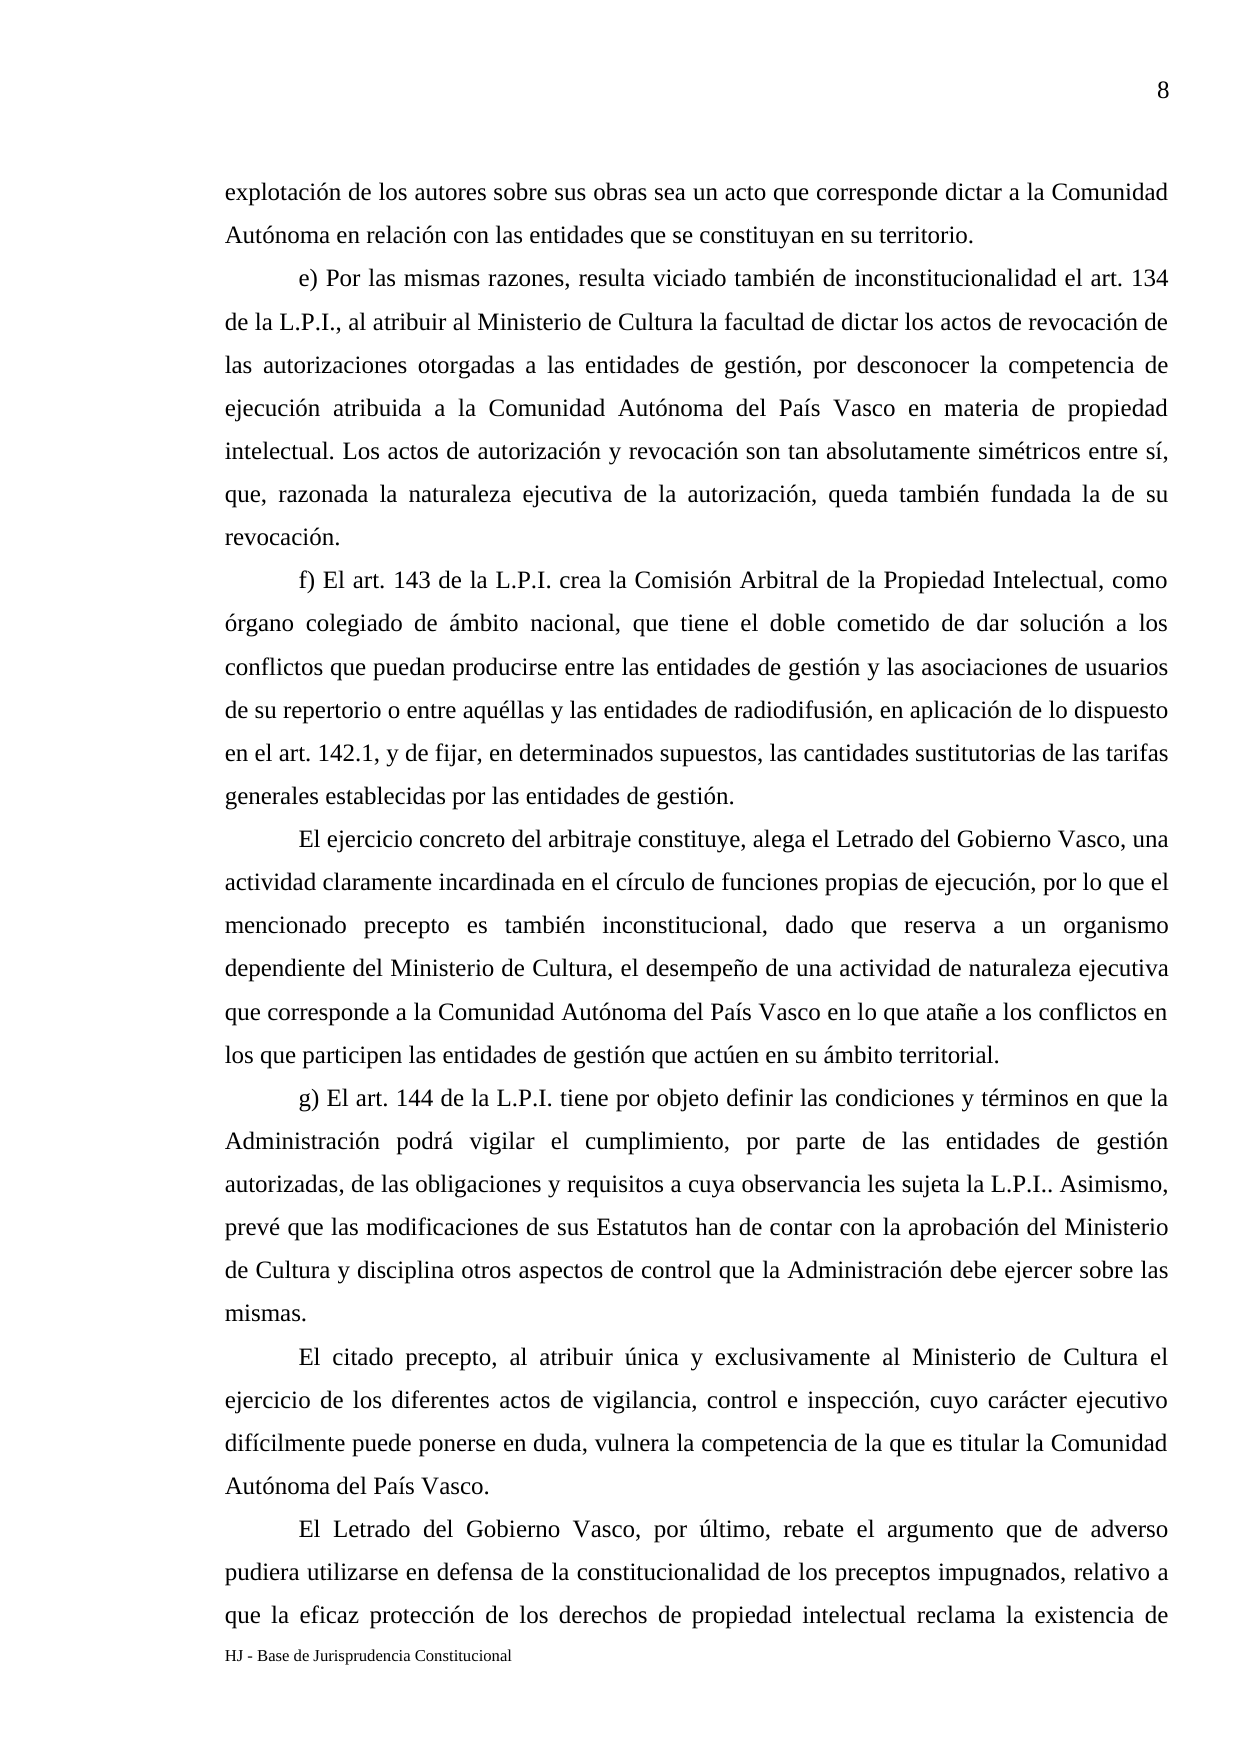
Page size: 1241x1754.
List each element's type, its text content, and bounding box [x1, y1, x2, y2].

text El ejercicio concreto del arbitraje constituye, alega el Letrado del Gobierno Vasco, una actividad claramente incardinada en el círculo de funciones propias de ejecución, por lo que el mencionado precepto es también inconstitucional, dado que reserva a un organismo dependiente del Ministerio de Cultura, el desempeño de una actividad de naturaleza ejecutiva que corresponde a la Comunidad Autónoma del País Vasco en lo que atañe a los conflictos en los que participen las entidades de gestión que actúen en su ámbito territorial. [224, 824, 1169, 1068]
text e) Por las mismas razones, resulta viciado también de inconstitucionalidad el art. 134 de la L.P.I., al atribuir al Ministerio de Cultura la facultad de dictar los actos de revocación de las autorizaciones otorgadas a las entidades de gestión, por desconocer la competencia de ejecución atribuida a la Comunidad Autónoma del País Vasco en materia de propiedad intelectual. Los actos de autorización y revocación son tan absolutamente simétricos entre sí, que, razonada la naturaleza ejecutiva de la autorización, queda también fundada la de su revocación. [224, 263, 1169, 551]
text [224, 177, 1169, 249]
text f) El art. 143 de la L.P.I. crea la Comisión Arbitral de la Propiedad Intelectual, como órgano colegiado de ámbito nacional, que tiene el doble cometido de dar solución a los conflictos que puedan producirse entre las entidades de gestión y las asociaciones de usuarios de su repertorio o entre aquéllas y las entidades de radiodifusión, en aplicación de lo dispuesto en el art. 142.1, y de fijar, en determinados supuestos, las cantidades sustitutorias de las tarifas generales establecidas por las entidades de gestión. [224, 565, 1169, 810]
text g) El art. 144 de la L.P.I. tiene por objeto definir las condiciones y términos en que la Administración podrá vigilar el cumplimiento, por parte de las entidades de gestión autorizadas, de las obligaciones y requisitos a cuya observancia les sujeta la L.P.I.. Asimismo, prevé que las modificaciones de sus Estatutos han de contar con la aprobación del Ministerio de Cultura y disciplina otros aspectos de control que la Administración debe ejercer sobre las mismas. [224, 1083, 1169, 1327]
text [224, 1514, 1169, 1629]
text El citado precepto, al atribuir única y exclusivamente al Ministerio de Cultura el ejercicio de los diferentes actos de vigilancia, control e inspección, cuyo carácter ejecutivo difícilmente puede ponerse en duda, vulnera la competencia de la que es titular la Comunidad Autónoma del País Vasco. [224, 1342, 1169, 1500]
